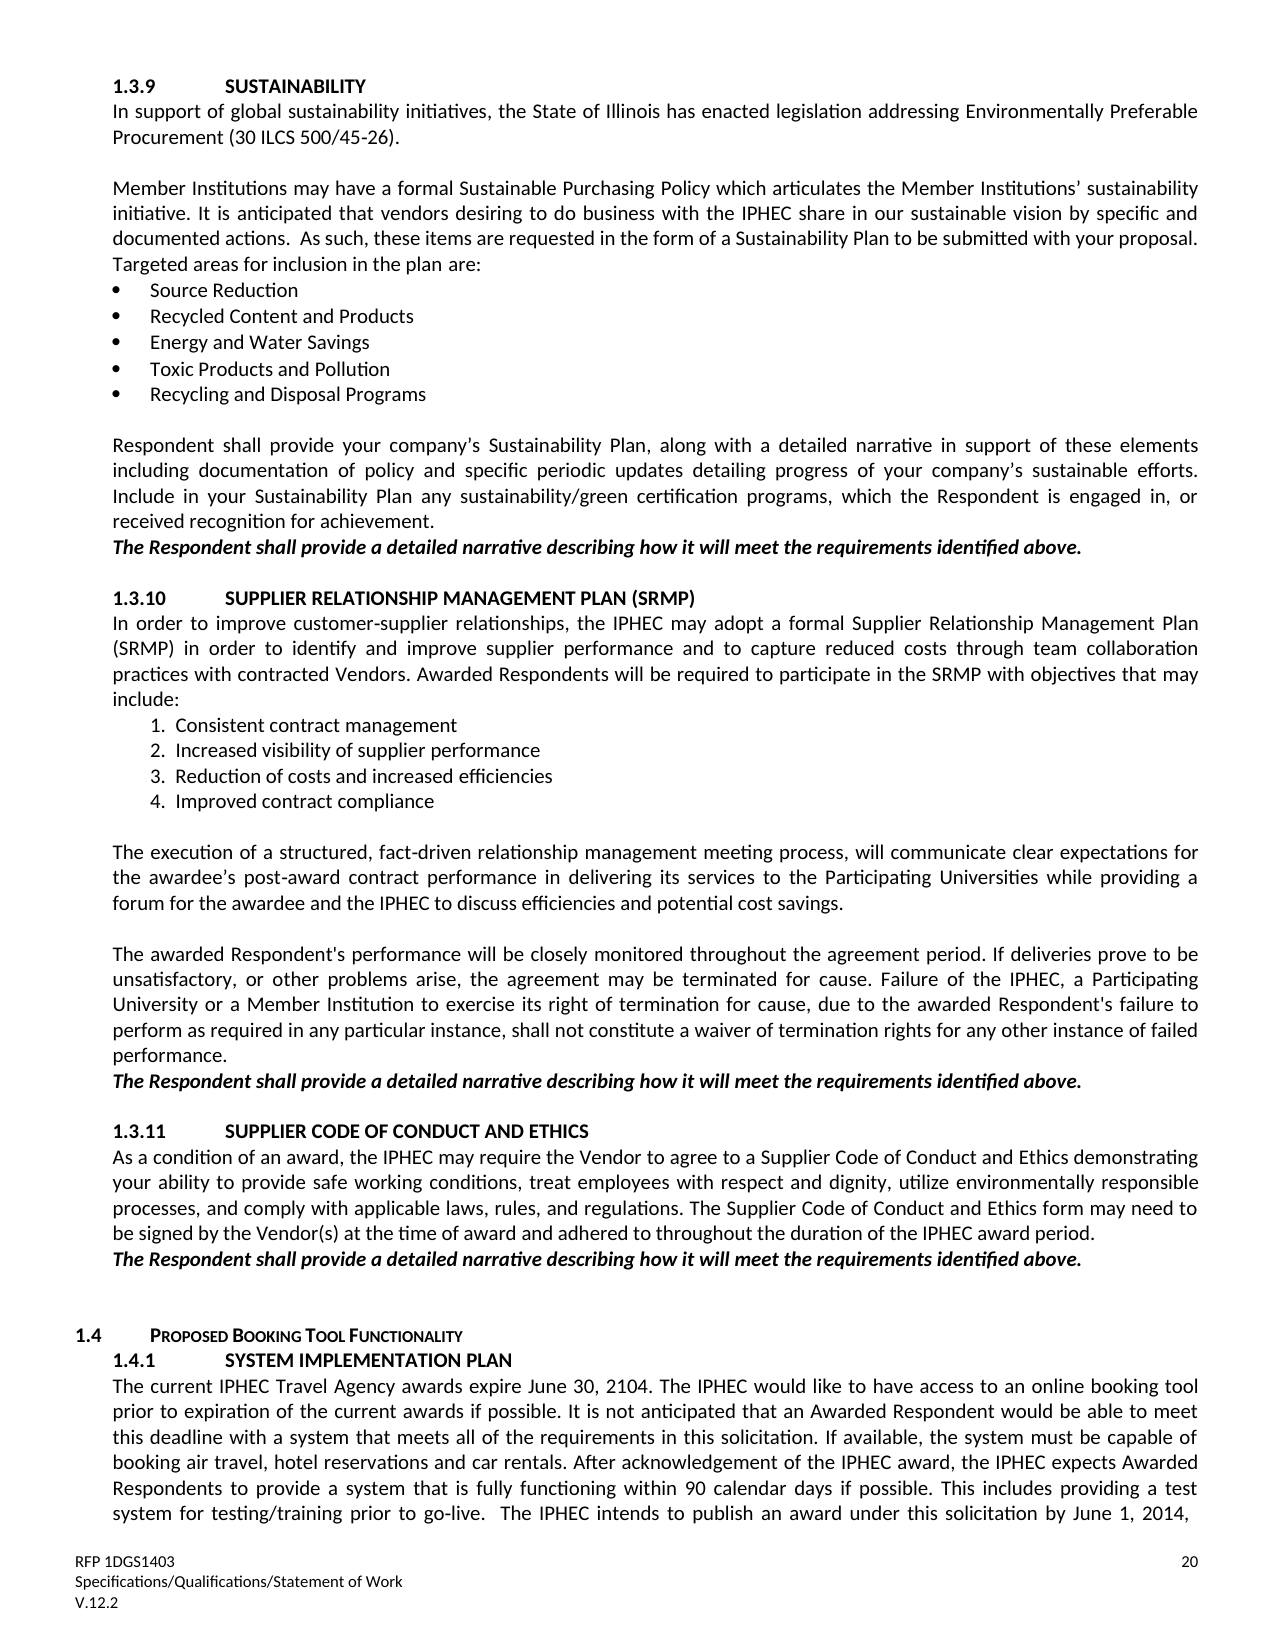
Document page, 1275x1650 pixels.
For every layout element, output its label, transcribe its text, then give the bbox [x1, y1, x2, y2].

list Energy and Water Savings [112, 328, 1212, 355]
list PROPOSED BOOKING TOOL FUNCTIONALITY [75, 1322, 1212, 1348]
list Improved contract compliance [150, 788, 1212, 814]
subtitle SYSTEM IMPLEMENTATION PLAN [112, 1348, 1212, 1373]
text In support of global sustainability initiatives, the State of Illinois has enacted legislation addressing Environmentally Preferable Procurement (30 ILCS 500/45‐26). [112, 98, 1200, 149]
list Consistent contract management [150, 712, 1212, 737]
list SUPPLIER CODE OF CONDUCT AND ETHICS [112, 1119, 1212, 1144]
list Recycling and Disposal Programs [112, 382, 1212, 407]
text The execution of a structured, fact‐driven relationship management meeting process, will communicate clear expectations for the awardee’s post‐award contract performance in delivering its services to the Participating Universities while providing a forum for the awardee and the IPHEC to discuss efficiencies and potential cost savings. [112, 839, 1200, 915]
subtitle The Respondent shall provide a detailed narrative describing how it will meet the requirements identified above. [112, 534, 1212, 559]
subtitle The Respondent shall provide a detailed narrative describing how it will meet the requirements identified above. [112, 1246, 1212, 1271]
subtitle SUSTAINABILITY [112, 73, 1212, 98]
text Member Institutions may have a formal Sustainable Purchasing Policy which articulates the Member Institutions’ sustainability initiative. It is anticipated that vendors desiring to do business with the IPHEC share in our sustainable vision by specific and documented actions. As such, these items are requested in the form of a Sustainability Plan to be submitted with your proposal. Targeted areas for inclusion in the plan are: [112, 175, 1200, 276]
text As a condition of an award, the IPHEC may require the Vendor to agree to a Supplier Code of Conduct and Ethics demonstrating your ability to provide safe working conditions, treat employees with respect and dignity, utilize environmentally responsible processes, and comply with applicable laws, rules, and regulations. The Supplier Code of Conduct and Ethics form may need to be signed by the Vendor(s) at the time of award and adhered to throughout the duration of the IPHEC award period. [112, 1144, 1200, 1246]
list Toxic Products and Pollution [112, 355, 1212, 382]
list Increased visibility of supplier performance [150, 737, 1212, 763]
text In order to improve customer‐supplier relationships, the IPHEC may adopt a formal Supplier Relationship Management Plan (SRMP) in order to identify and improve supplier performance and to capture reduced costs through team collaboration practices with contracted Vendors. Awarded Respondents will be required to participate in the SRMP with objectives that may include: [112, 610, 1200, 712]
list SUPPLIER RELATIONSHIP MANAGEMENT PLAN (SRMP) [112, 585, 1212, 610]
text Respondent shall provide your company’s Sustainability Plan, along with a detailed narrative in support of these elements including documentation of policy and specific periodic updates detailing progress of your company’s sustainable efforts. Include in your Sustainability Plan any sustainability/green certification programs, which the Respondent is engaged in, or received recognition for achievement. [112, 432, 1200, 534]
list Recycled Content and Products [112, 303, 1212, 328]
text The current IPHEC Travel Agency awards expire June 30, 2104. The IPHEC would like to have access to an online booking tool prior to expiration of the current awards if possible. It is not anticipated that an Awarded Respondent would be able to meet this deadline with a system that meets all of the requirements in this solicitation. If available, the system must be capable of booking air travel, hotel reservations and car rentals. After acknowledgement of the IPHEC award, the IPHEC expects Awarded Respondents to provide a system that is fully functioning within 90 calendar days if possible. This includes providing a test system for testing/training prior to go‐live. The IPHEC intends to publish an award under this solicitation by June 1, 2014, [112, 1373, 1200, 1526]
list Source Reduction [112, 276, 1212, 303]
list Reduction of costs and increased efficiencies [150, 763, 1212, 788]
text The awarded Respondent's performance will be closely monitored throughout the agreement period. If deliveries prove to be unsatisfactory, or other problems arise, the agreement may be terminated for cause. Failure of the IPHEC, a Participating University or a Member Institution to exercise its right of termination for cause, due to the awarded Respondent's failure to perform as required in any particular instance, shall not constitute a waiver of termination rights for any other instance of failed performance. [112, 941, 1200, 1068]
subtitle The Respondent shall provide a detailed narrative describing how it will meet the requirements identified above. [112, 1068, 1212, 1093]
